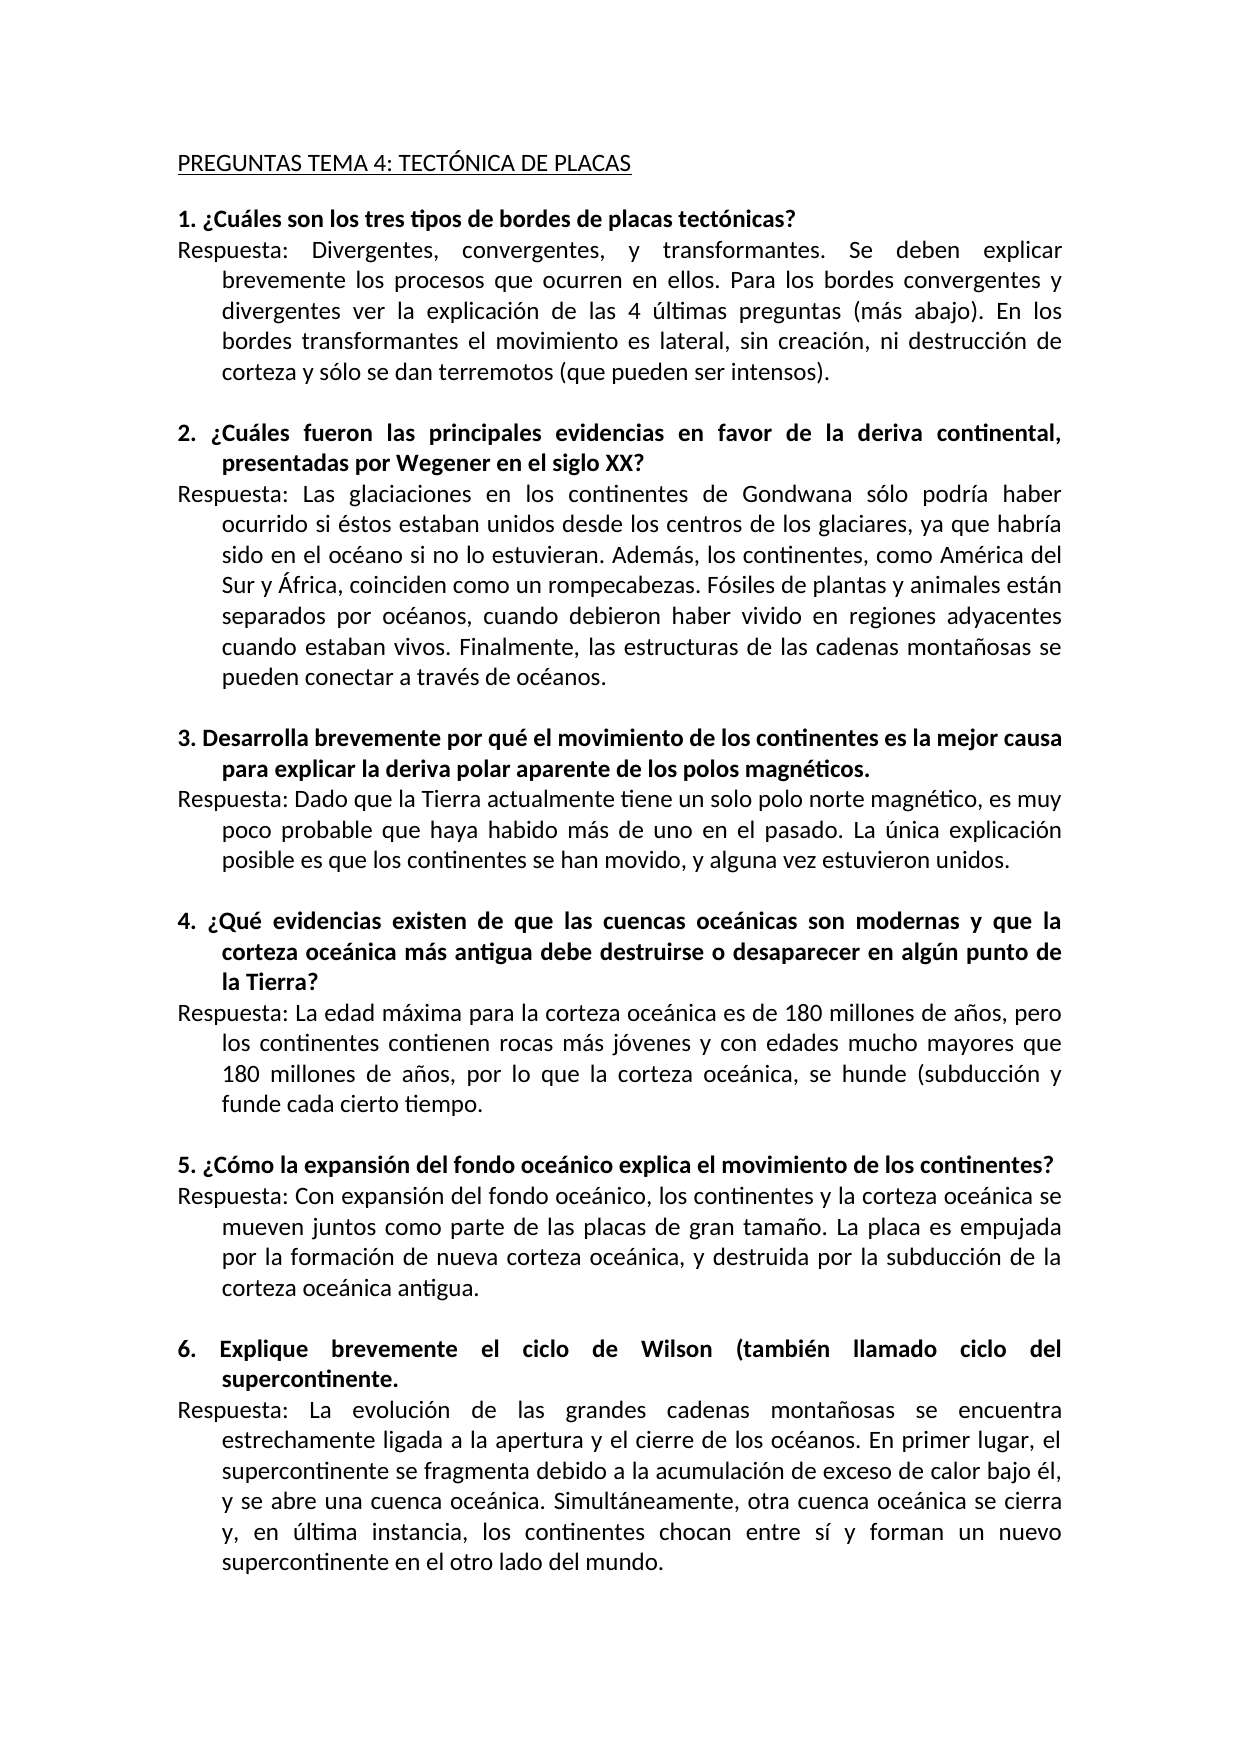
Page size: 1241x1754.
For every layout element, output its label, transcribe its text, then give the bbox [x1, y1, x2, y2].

text 3. Desarrolla brevemente por qué el movimiento de los continentes es la mejor causa para explicar la deriva polar aparente de los polos magnéticos. [177, 722, 1063, 783]
text Respuesta: Dado que la Tierra actualmente tiene un solo polo norte magnético, es muy poco probable que haya habido más de uno en el pasado. La única explicación posible es que los continentes se han movido, y alguna vez estuvieron unidos. [177, 783, 1063, 875]
text Respuesta: La edad máxima para la corteza oceánica es de 180 millones de años, pero los continentes contienen rocas más jóvenes y con edades mucho mayores que 180 millones de años, por lo que la corteza oceánica, se hunde (subducción y funde cada cierto tiempo. [177, 997, 1063, 1119]
text 2. ¿Cuáles fueron las principales evidencias en favor de la deriva continental, presentadas por Wegener en el siglo XX? [177, 417, 1063, 478]
text Respuesta: Las glaciaciones en los continentes de Gondwana sólo podría haber ocurrido si éstos estaban unidos desde los centros de los glaciares, ya que habría sido en el océano si no lo estuvieran. Además, los continentes, como América del Sur y África, coinciden como un rompecabezas. Fósiles de plantas y animales están separados por océanos, cuando debieron haber vivido en regiones adyacentes cuando estaban vivos. Finalmente, las estructuras de las cadenas montañosas se pueden conectar a través de océanos. [177, 478, 1063, 692]
text 1. ¿Cuáles son los tres tipos de bordes de placas tectónicas? [177, 203, 1063, 234]
text Respuesta: La evolución de las grandes cadenas montañosas se encuentra estrechamente ligada a la apertura y el cierre de los océanos. En primer lugar, el supercontinente se fragmenta debido a la acumulación de exceso de calor bajo él, y se abre una cuenca oceánica. Simultáneamente, otra cuenca oceánica se cierra y, en última instancia, los continentes chocan entre sí y forman un nuevo supercontinente en el otro lado del mundo. [177, 1394, 1063, 1577]
text 6. Explique brevemente el ciclo de Wilson (también llamado ciclo del supercontinente. [177, 1333, 1063, 1394]
text Respuesta: Divergentes, convergentes, y transformantes. Se deben explicar brevemente los procesos que ocurren en ellos. Para los bordes convergentes y divergentes ver la explicación de las 4 últimas preguntas (más abajo). En los bordes transformantes el movimiento es lateral, sin creación, ni destrucción de corteza y sólo se dan terremotos (que pueden ser intensos). [177, 234, 1063, 387]
text PREGUNTAS TEMA 4: TECTÓNICA DE PLACAS [177, 148, 1063, 178]
text 5. ¿Cómo la expansión del fondo oceánico explica el movimiento de los continentes? [177, 1149, 1063, 1180]
text 4. ¿Qué evidencias existen de que las cuencas oceánicas son modernas y que la corteza oceánica más antigua debe destruirse o desaparecer en algún punto de la Tierra? [177, 905, 1063, 997]
text Respuesta: Con expansión del fondo oceánico, los continentes y la corteza oceánica se mueven juntos como parte de las placas de gran tamaño. La placa es empujada por la formación de nueva corteza oceánica, y destruida por la subducción de la corteza oceánica antigua. [177, 1180, 1063, 1302]
